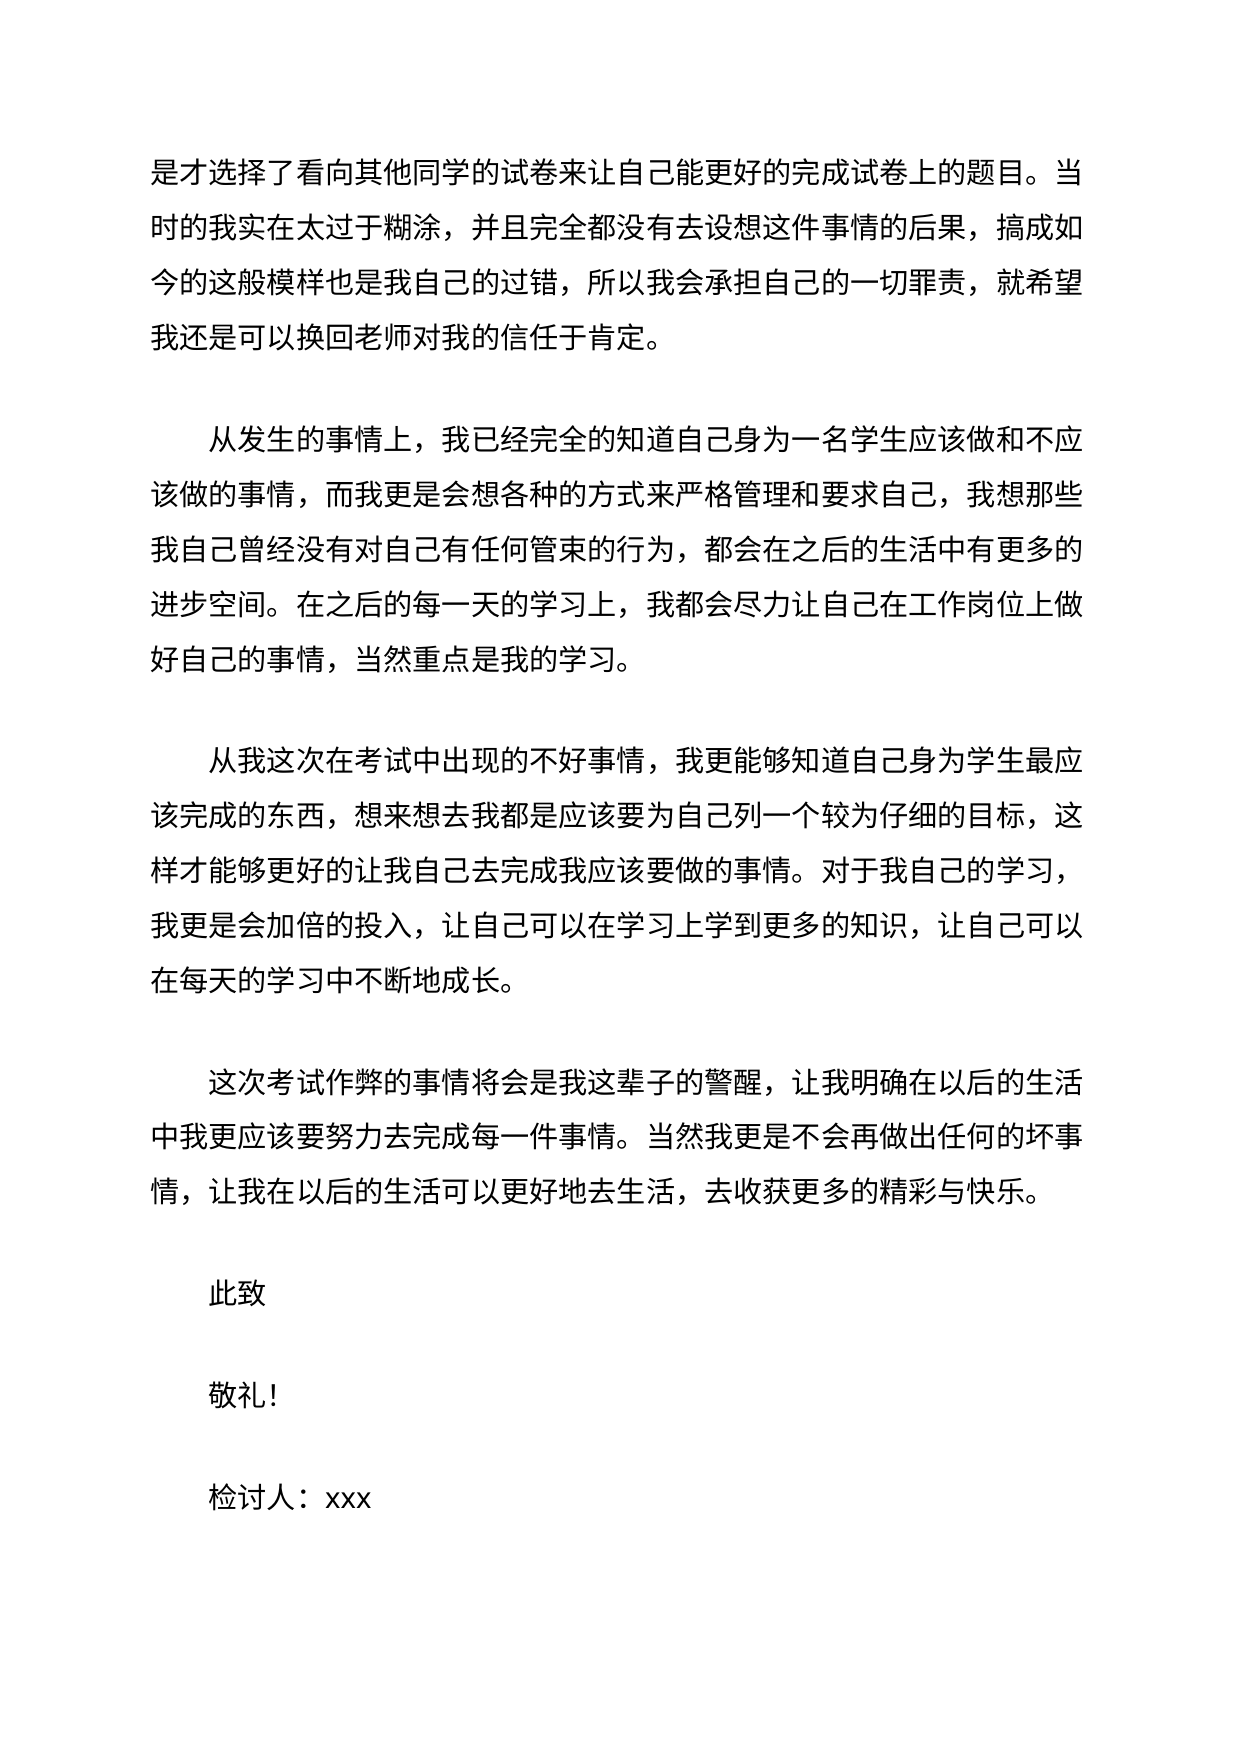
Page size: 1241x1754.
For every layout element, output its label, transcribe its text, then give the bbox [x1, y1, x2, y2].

text 从我这次在考试中出现的不好事情，我更能够知道自己身为学生最应该完成的东西，想来想去我都是应该要为自己列一个较为仔细的目标，这样才能够更好的让我自己去完成我应该要做的事情。对于我自己的学习，我更是会加倍的投入，让自己可以在学习上学到更多的知识，让自己可以在每天的学习中不断地成长。 [150, 738, 1090, 1000]
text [150, 150, 1090, 357]
text 敬礼！ [150, 1372, 1090, 1415]
text 此致 [150, 1271, 1090, 1313]
text 这次考试作弊的事情将会是我这辈子的警醒，让我明确在以后的生活中我更应该要努力去完成每一件事情。当然我更是不会再做出任何的坏事情，让我在以后的生活可以更好地去生活，去收获更多的精彩与快乐。 [150, 1059, 1090, 1211]
text 检讨人：xxx [150, 1474, 1090, 1517]
text 从发生的事情上，我已经完全的知道自己身为一名学生应该做和不应该做的事情，而我更是会想各种的方式来严格管理和要求自己，我想那些我自己曾经没有对自己有任何管束的行为，都会在之后的生活中有更多的进步空间。在之后的每一天的学习上，我都会尽力让自己在工作岗位上做好自己的事情，当然重点是我的学习。 [150, 416, 1090, 678]
